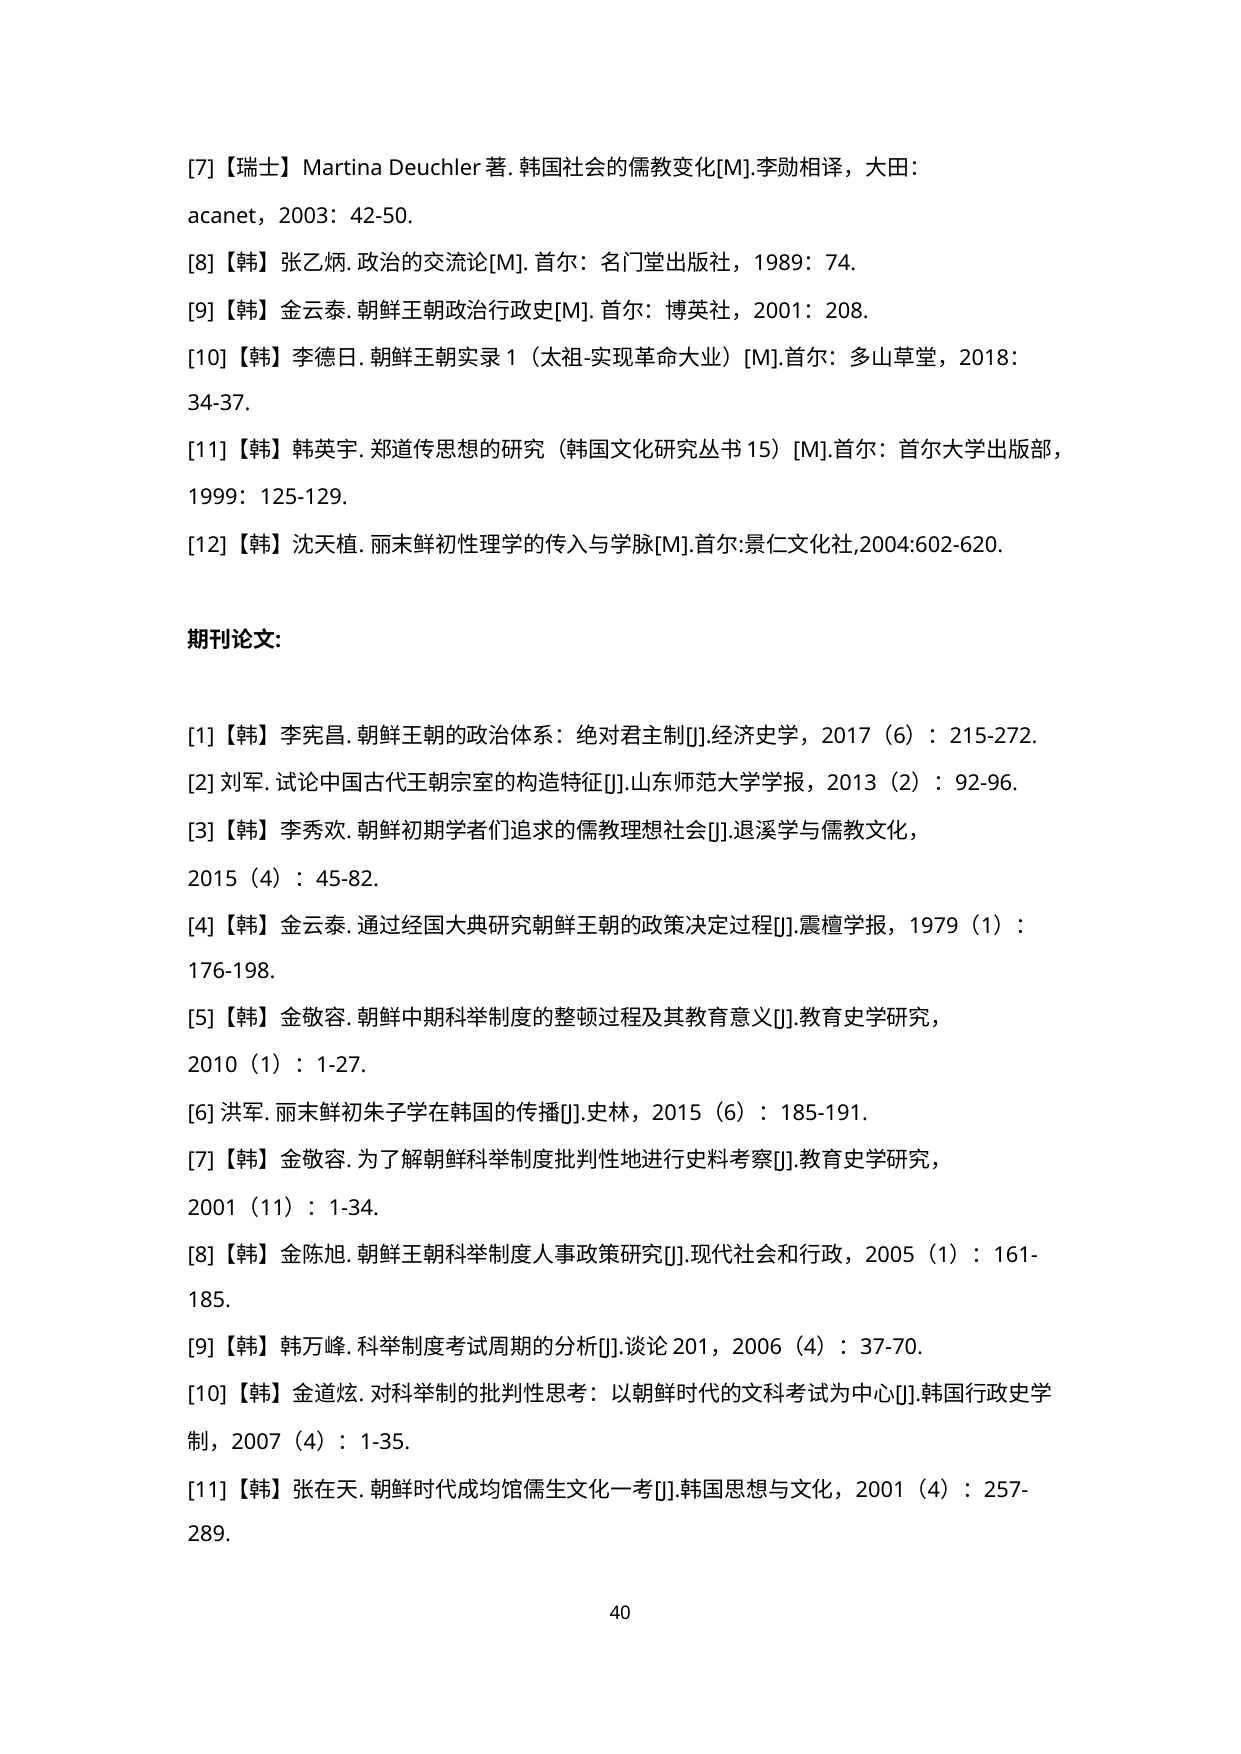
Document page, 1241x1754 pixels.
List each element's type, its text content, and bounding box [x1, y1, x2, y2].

text [3]【韩】李秀欢. 朝鲜初期学者们追求的儒教理想社会[J].退溪学与儒教文化，2015（4）：45-82. [187, 813, 1053, 892]
text [9]【韩】韩万峰. 科举制度考试周期的分析[J].谈论201，2006（4）：37-70. [187, 1329, 1053, 1361]
text [11]【韩】韩英宇. 郑道传思想的研究（韩国文化研究丛书15）[M].首尔：首尔大学出版部，1999：125-129. [187, 432, 1053, 511]
text [6] 洪军. 丽末鲜初朱子学在韩国的传播[J].史林，2015（6）：185-191. [187, 1095, 1053, 1126]
text [8]【韩】金陈旭. 朝鲜王朝科举制度人事政策研究[J].现代社会和行政，2005（1）：161-185. [187, 1237, 1053, 1314]
text [5]【韩】金敬容. 朝鲜中期科举制度的整顿过程及其教育意义[J].教育史学研究，2010（1）：1-27. [187, 999, 1053, 1079]
text [8]【韩】张乙炳. 政治的交流论[M]. 首尔：名门堂出版社，1989：74. [187, 245, 1053, 277]
text 期刊论文: [187, 622, 1053, 654]
text [7]【瑞士】Martina Deuchler著. 韩国社会的儒教变化[M].李勋相译，大田：acanet，2003：42-50. [187, 150, 1053, 229]
text [12]【韩】沈天植. 丽末鲜初性理学的传入与学脉[M].首尔:景仁文化社,2004:602-620. [187, 527, 1053, 559]
text [10]【韩】金道炫. 对科举制的批判性思考：以朝鲜时代的文科考试为中心[J].韩国行政史学制，2007（4）：1-35. [187, 1376, 1053, 1456]
text [2] 刘军. 试论中国古代王朝宗室的构造特征[J].山东师范大学学报，2013（2）：92-96. [187, 765, 1053, 797]
text [1]【韩】李宪昌. 朝鲜王朝的政治体系：绝对君主制[J].经济史学，2017（6）：215-272. [187, 718, 1053, 749]
text [9]【韩】金云泰. 朝鲜王朝政治行政史[M]. 首尔：博英社，2001：208. [187, 293, 1053, 324]
text [10]【韩】李德日. 朝鲜王朝实录1（太祖-实现革命大业）[M].首尔：多山草堂，2018：34-37. [187, 340, 1053, 417]
text [7]【韩】金敬容. 为了解朝鲜科举制度批判性地进行史料考察[J].教育史学研究，2001（11）：1-34. [187, 1142, 1053, 1222]
text [4]【韩】金云泰. 通过经国大典研究朝鲜王朝的政策决定过程[J].震檀学报，1979（1）：176-198. [187, 908, 1053, 984]
text [11]【韩】张在天. 朝鲜时代成均馆儒生文化一考[J].韩国思想与文化，2001（4）：257-289. [187, 1472, 1053, 1548]
